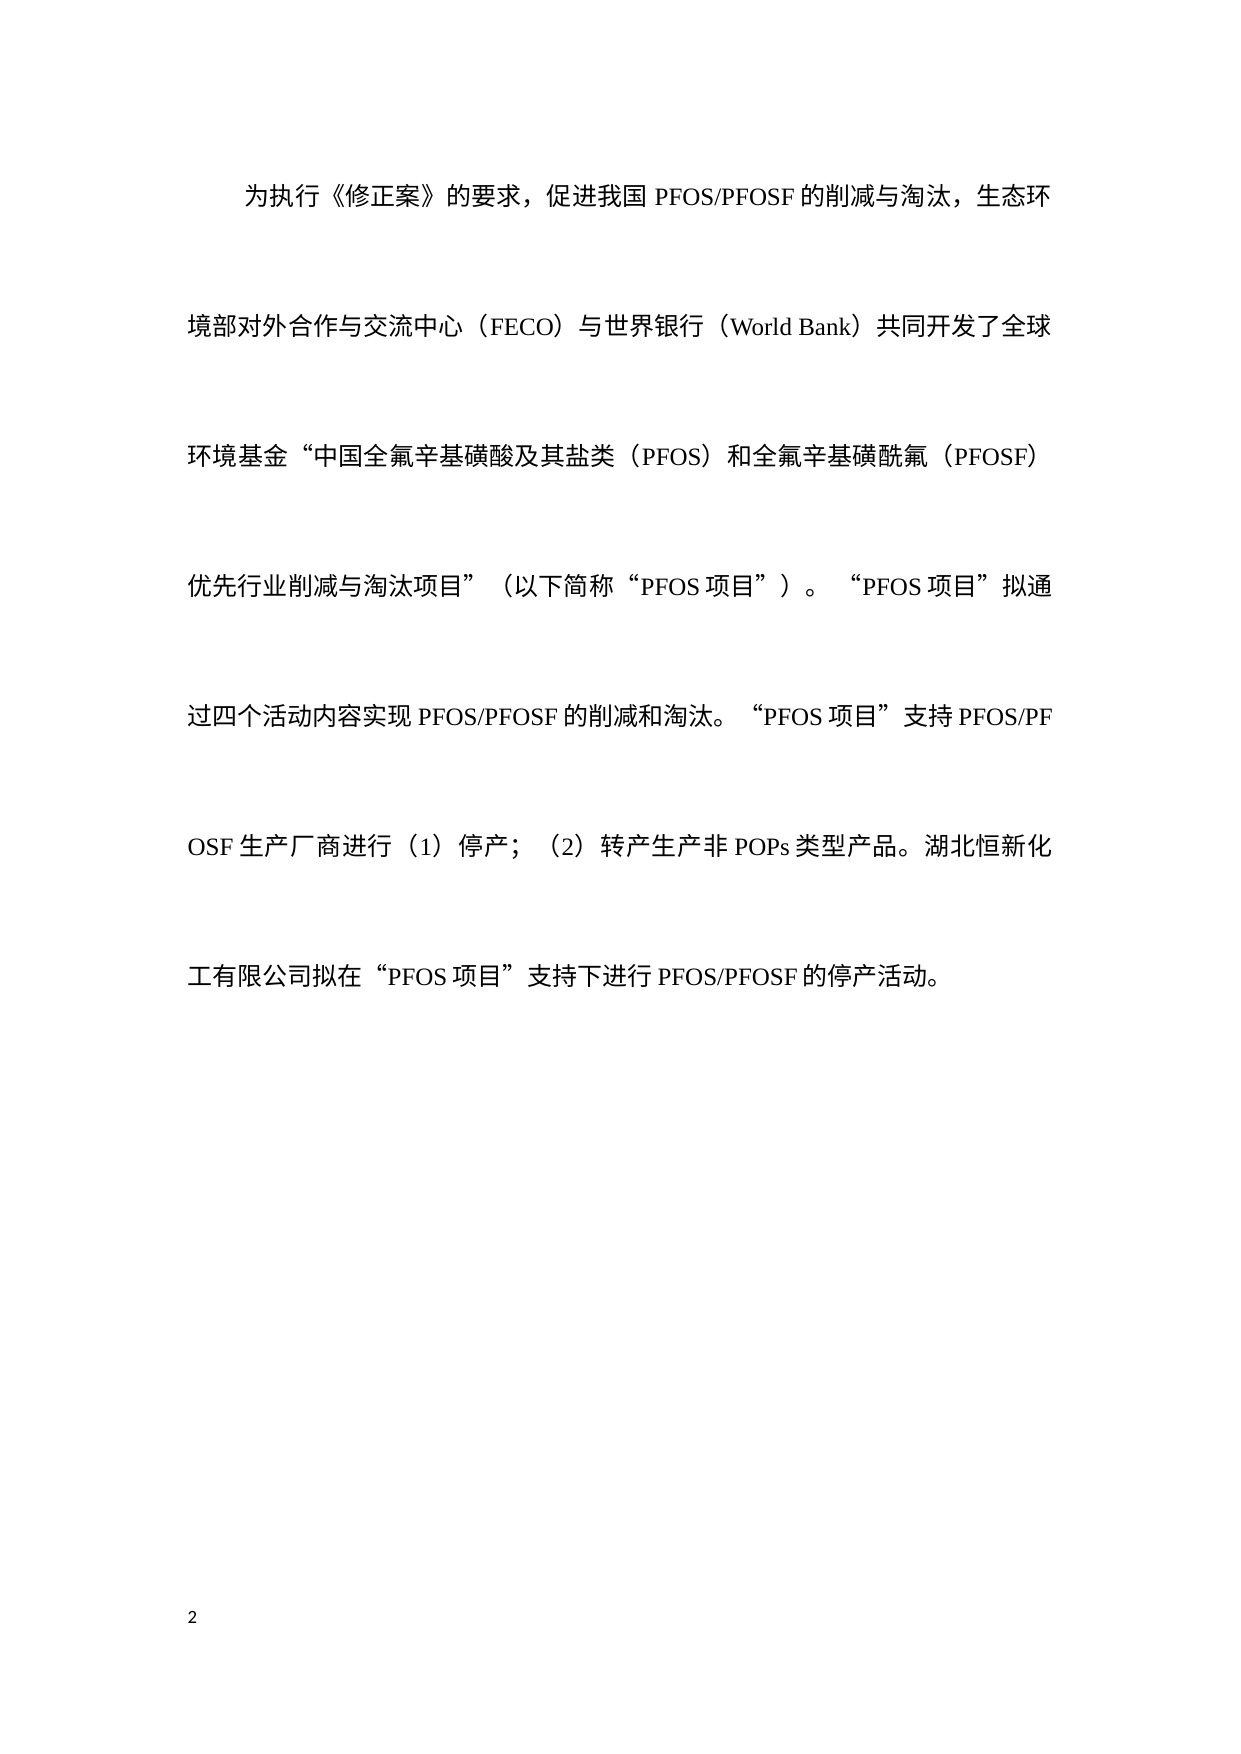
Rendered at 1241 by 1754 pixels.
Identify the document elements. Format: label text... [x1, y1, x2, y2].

text 为执行《修正案》的要求，促进我国PFOS/PFOSF的削减与淘汰，生态环境部对外合作与交流中心（FECO）与世界银行（World Bank）共同开发了全球环境基金“中国全氟辛基磺酸及其盐类（PFOS）和全氟辛基磺酰氟（PFOSF）优先行业削减与淘汰项目”（以下简称“PFOS项目”）。 “PFOS项目”拟通过四个活动内容实现PFOS/PFOSF的削减和淘汰。“PFOS项目”支持PFOS/PFOSF生产厂商进行（1）停产；（2）转产生产非POPs类型产品。湖北恒新化工有限公司拟在“PFOS项目”支持下进行PFOS/PFOSF的停产活动。 [187, 162, 1053, 1007]
